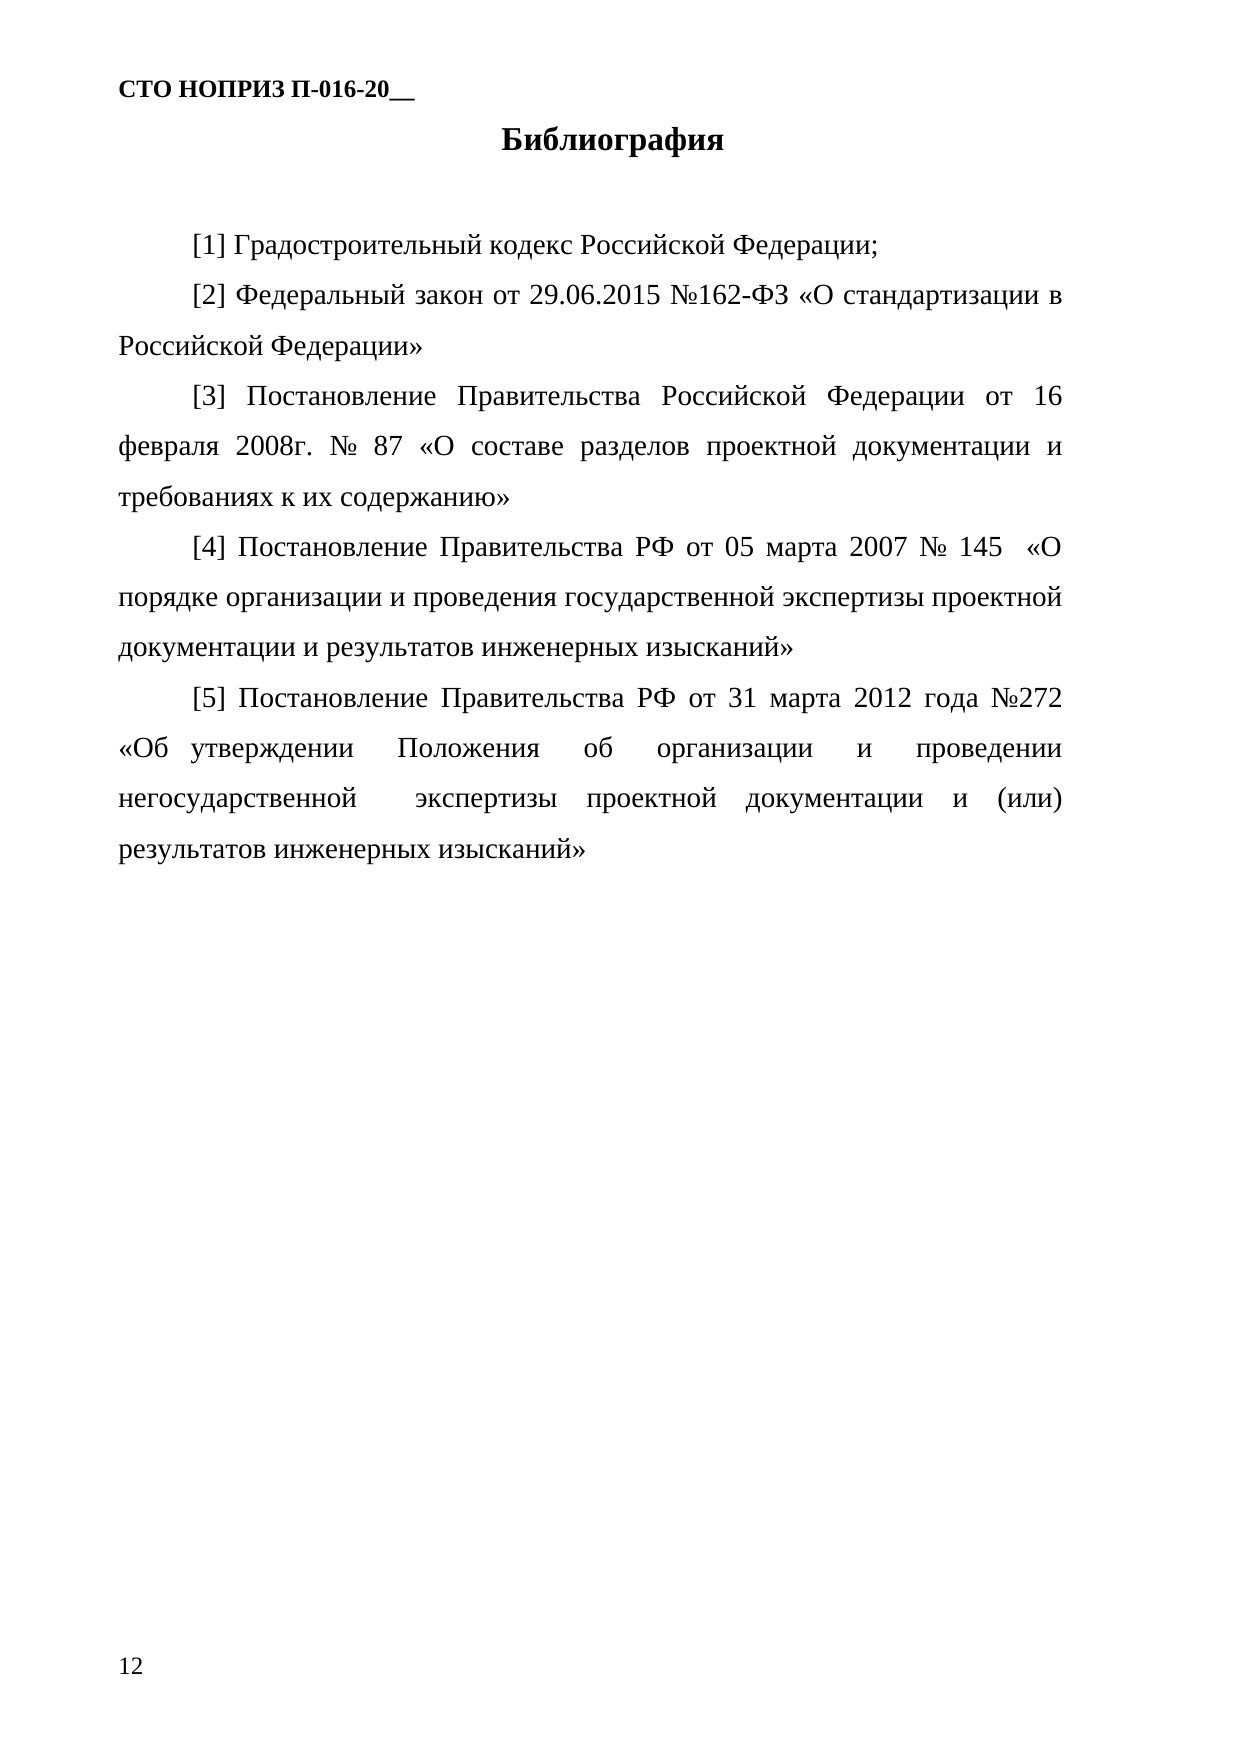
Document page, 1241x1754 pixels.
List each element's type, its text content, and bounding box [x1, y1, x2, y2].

text [5] Постановление Правительства РФ от 31 марта 2012 года №272 «Об утверждении Положения об организации и проведении негосударственной экспертизы проектной документации и (или) результатов инженерных изысканий» [118, 680, 1063, 864]
text [1] Градостроительный кодекс Российской Федерации; [118, 227, 1063, 261]
text [3] Постановление Правительства Российской Федерации от 16 февраля 2008г. № 87 «О составе разделов проектной документации и требованиях к их содержанию» [118, 378, 1063, 512]
text [2] Федеральный закон от 29.06.2015 №162-ФЗ «О стандартизации в Российской Федерации» [118, 277, 1063, 361]
text Библиография [118, 119, 1063, 158]
text [4] Постановление Правительства РФ от 05 марта 2007 № 145 «О порядке организации и проведения государственной экспертизы проектной документации и результатов инженерных изысканий» [118, 529, 1063, 663]
